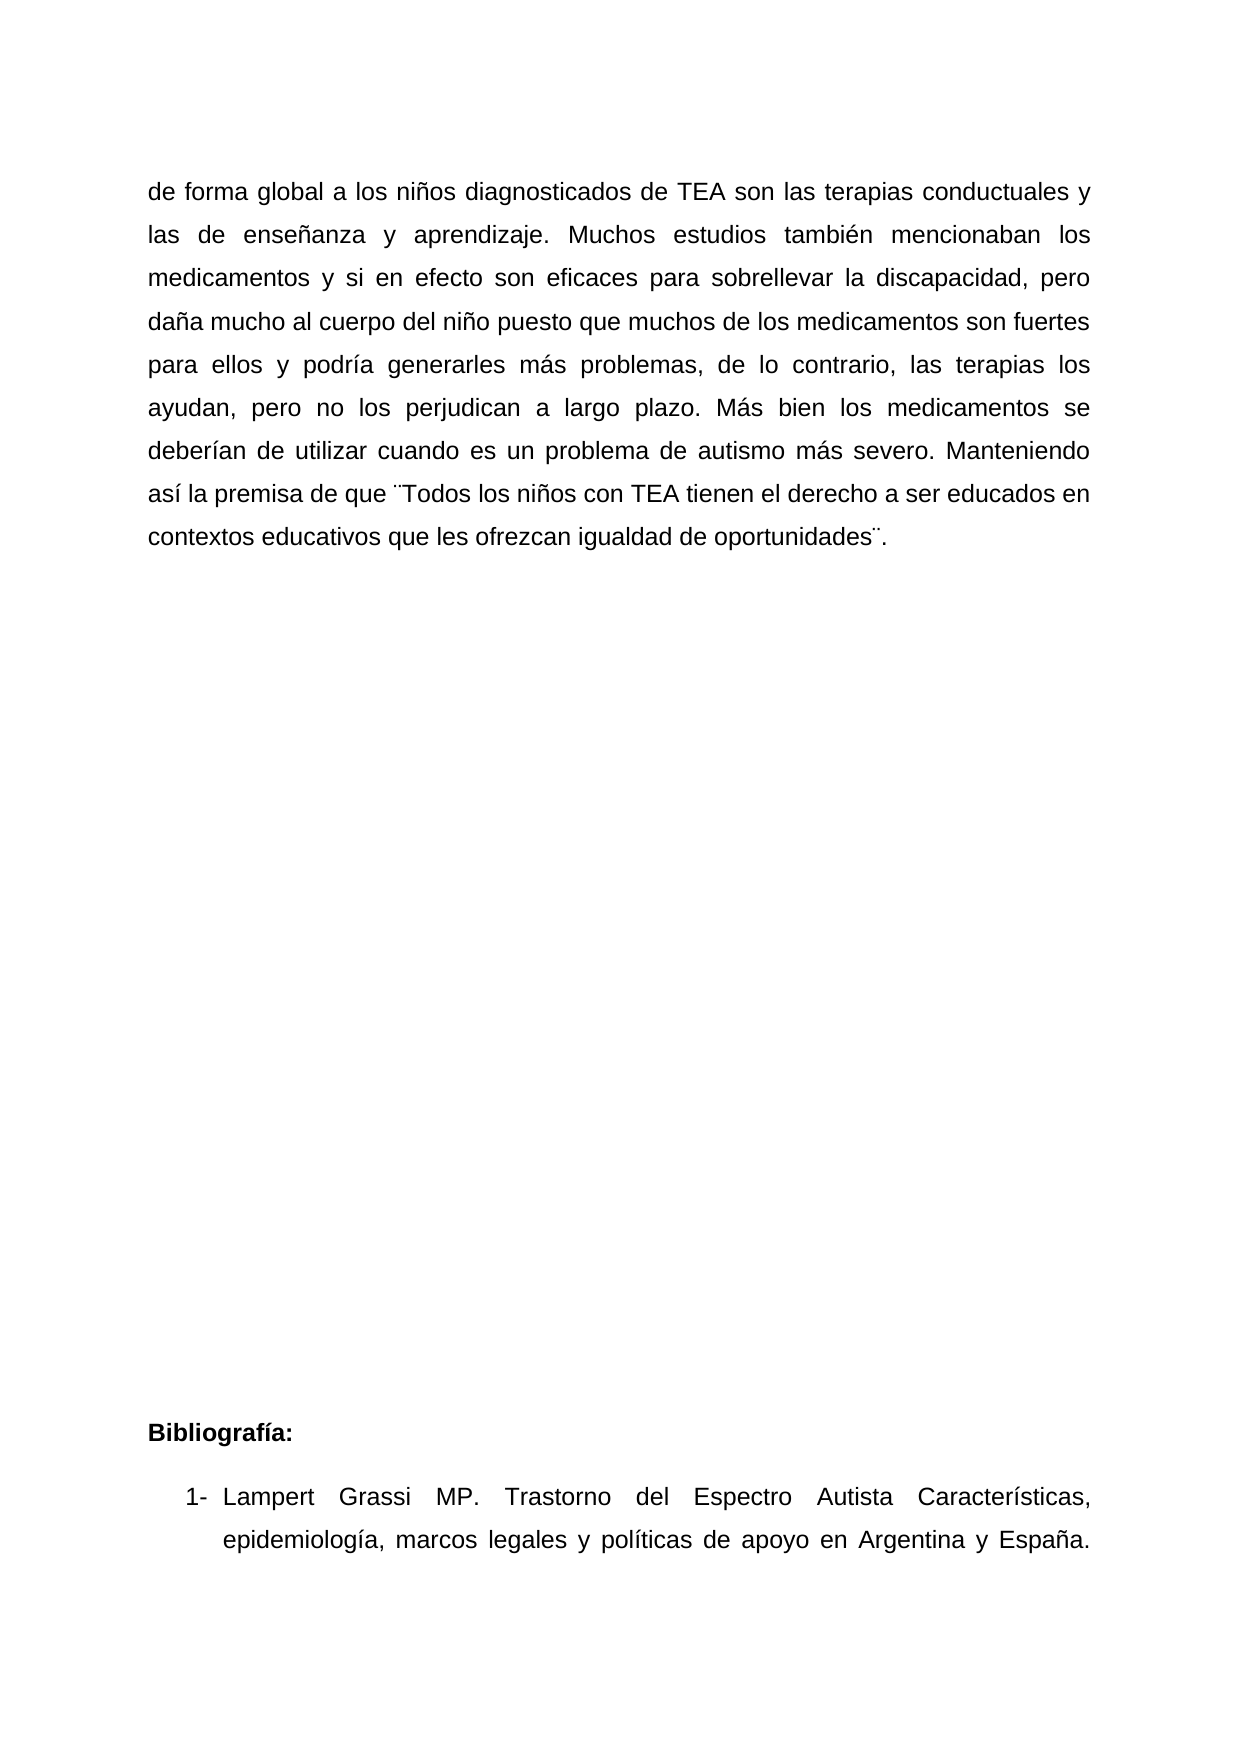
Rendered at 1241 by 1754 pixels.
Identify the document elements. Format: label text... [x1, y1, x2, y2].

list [185, 1482, 1092, 1553]
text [148, 177, 1092, 551]
text Bibliografía: [148, 1418, 1092, 1446]
